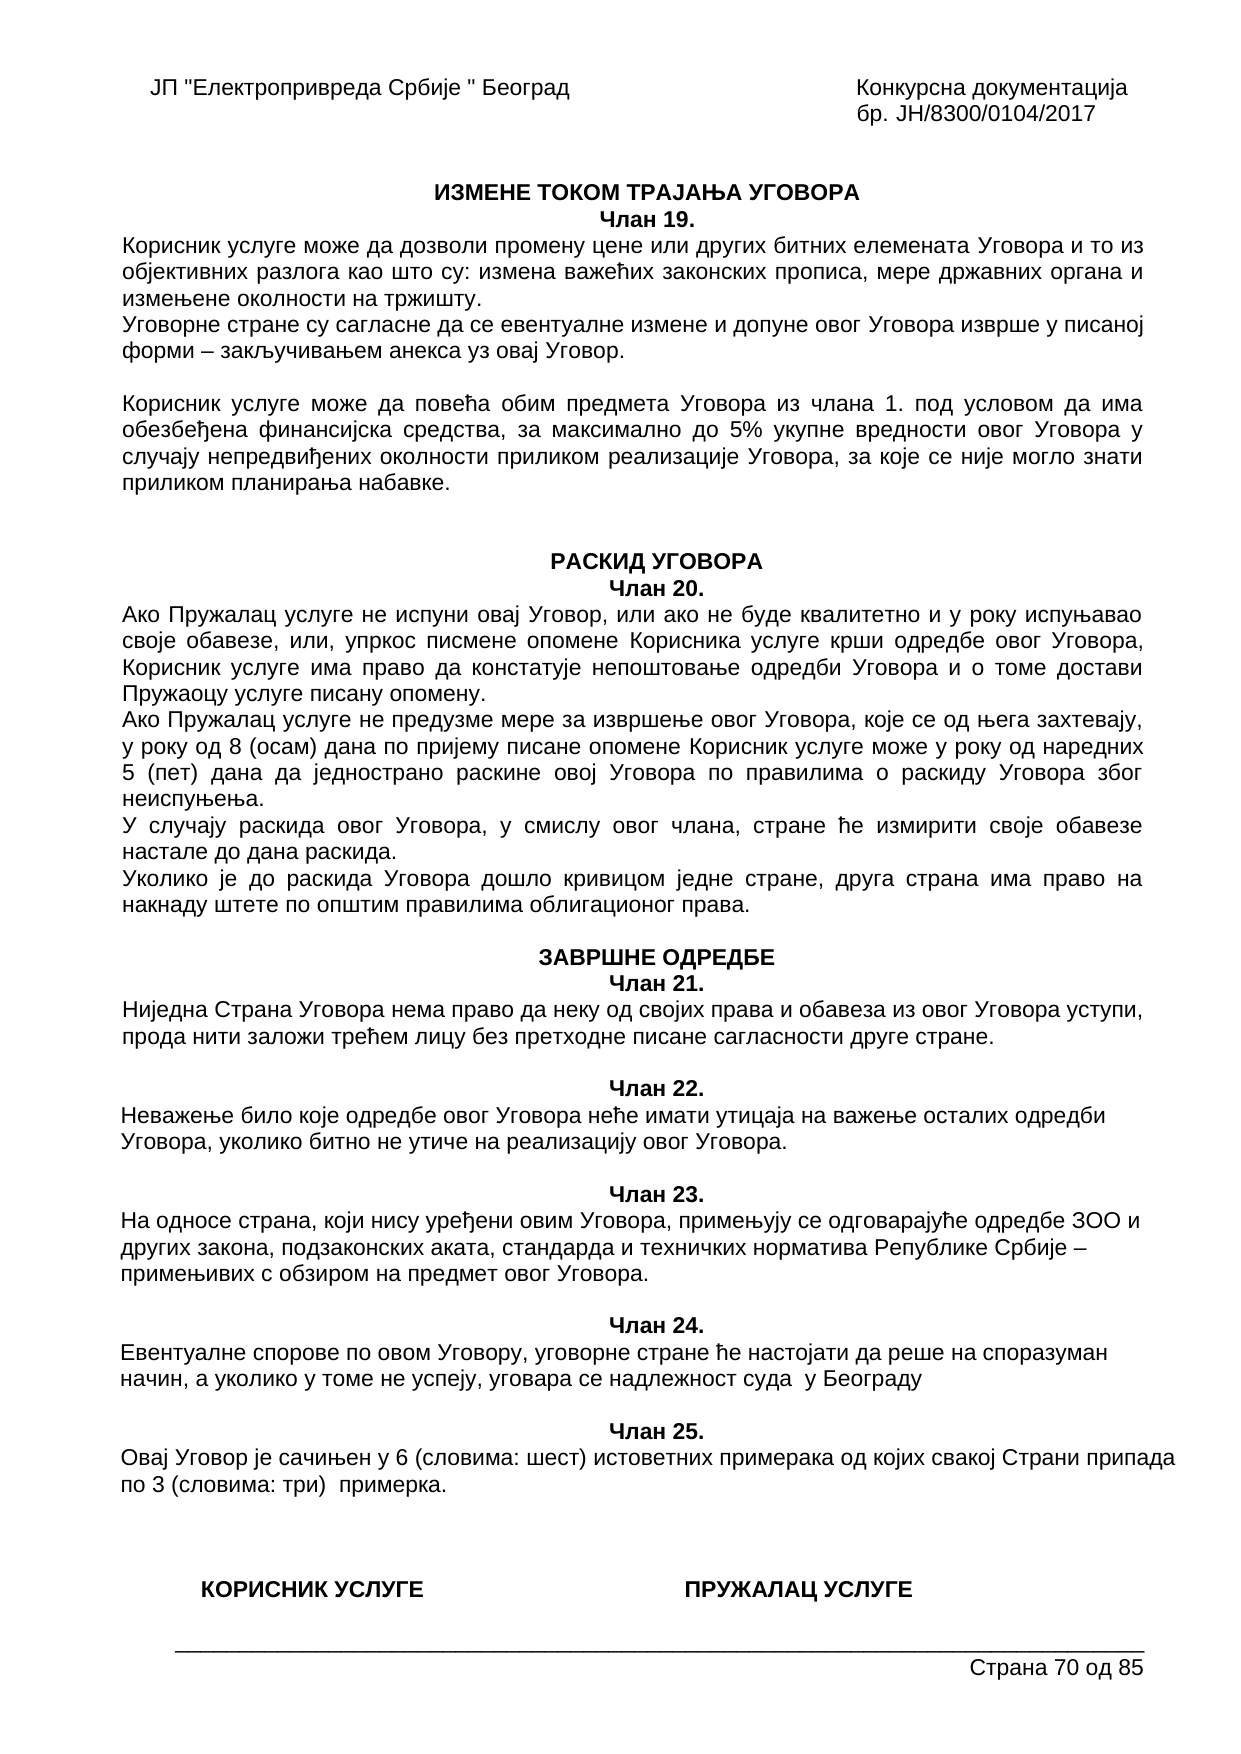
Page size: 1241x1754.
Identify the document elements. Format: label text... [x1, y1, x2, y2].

text Корисник услуге може да повећа обим предмета Уговора из члана 1. под условом да има обезбеђена финансијска средства, за максимално до 5% укупне вредности овог Уговора у случају непредвиђених околности приликом реализације Уговора, за које се није могло знати приликом планирања набавке. [122, 390, 1144, 496]
text Уговорне стране су сагласне да се евентуалне измене и допуне овог Уговора изврше у писаној форми – закључивањем анекса уз овај Уговор. [122, 311, 1144, 364]
text Члан 24. [120, 1312, 1193, 1339]
text Члан 25. [120, 1418, 1193, 1444]
text Члан 19. [150, 206, 1144, 232]
text У случају раскида овог Уговора, у смислу овог члана, стране ће измирити своје обавезе настале до дана раскида. [122, 812, 1144, 864]
text Члан 21. [120, 970, 1193, 996]
text КОРИСНИК УСЛУГЕ ПРУЖАЛАЦ УСЛУГЕ [150, 1576, 1178, 1602]
text РАСКИД УГОВОРА [120, 548, 1193, 574]
text начин, а уколико у томе не успеју, уговара се надлежност суда у Београду [120, 1365, 1193, 1392]
text Члан 20. [120, 574, 1193, 601]
text Ако Пружалац услуге не испуни овај Уговор, или ако не буде квалитетно и у року испуњавао своје обавезе, или, упркос писмене опомене Корисника услуге крши одредбе овог Уговора, Корисник услуге има право да констатује непоштовање одредби Уговора и о томе достави Пружаоцу услуге писану опомену. [122, 601, 1144, 706]
text Ако Пружалац услуге не предузме мере за извршење овог Уговора, које се од њега захтевају, у року од 8 (осам) дана по пријему писане опомене Корисник услуге може у року од наредних 5 (пет) дана да једнострано раскине овој Уговора по правилима о раскиду Уговора због неиспуњења. [122, 706, 1144, 812]
text ЗАВРШНЕ ОДРЕДБЕ [120, 943, 1193, 970]
text На односе страна, који нису уређени овим Уговора, примењују се одговарајуће одредбе ЗОО и других закона, подзаконских аката, стандарда и техничких норматива Републике Србије – примењивих с обзиром на предмет овог Уговора. [120, 1207, 1193, 1286]
text Уколико је до раскида Уговора дошло кривицом једне стране, друга страна има право на накнаду штете по општим правилима облигационог права. [122, 864, 1144, 917]
text Евентуалне спорове по овом Уговору, уговорне стране ће настојати да реше на споразуман [120, 1339, 1193, 1365]
text Члан 23. [120, 1181, 1193, 1207]
text Ниједна Страна Уговора нема право да неку од својих права и обавеза из овог Уговора уступи, прода нити заложи трећем лицу без претходне писане сагласности друге стране. [122, 996, 1197, 1049]
text Неважење било које одредбе овог Уговора неће имати утицаја на важење осталих одредби Уговора, уколико битно не утиче на реализацију овог Уговора. [120, 1102, 1193, 1154]
text ИЗМЕНЕ ТОКОМ ТРАЈАЊА УГОВОРА [150, 179, 1144, 206]
text Члан 22. [120, 1075, 1193, 1102]
text Овај Уговор је сачињен у 6 (словима: шест) истоветних примерака од којих свакој Страни припада по 3 (словима: три) примерка. [120, 1444, 1193, 1497]
text Корисник услуге може да дозволи промену цене или других битних елемената Уговора и то из објективних разлога као што су: измена важећих законских прописа, мере државних органа и измењене околности на тржишту. [122, 232, 1144, 311]
